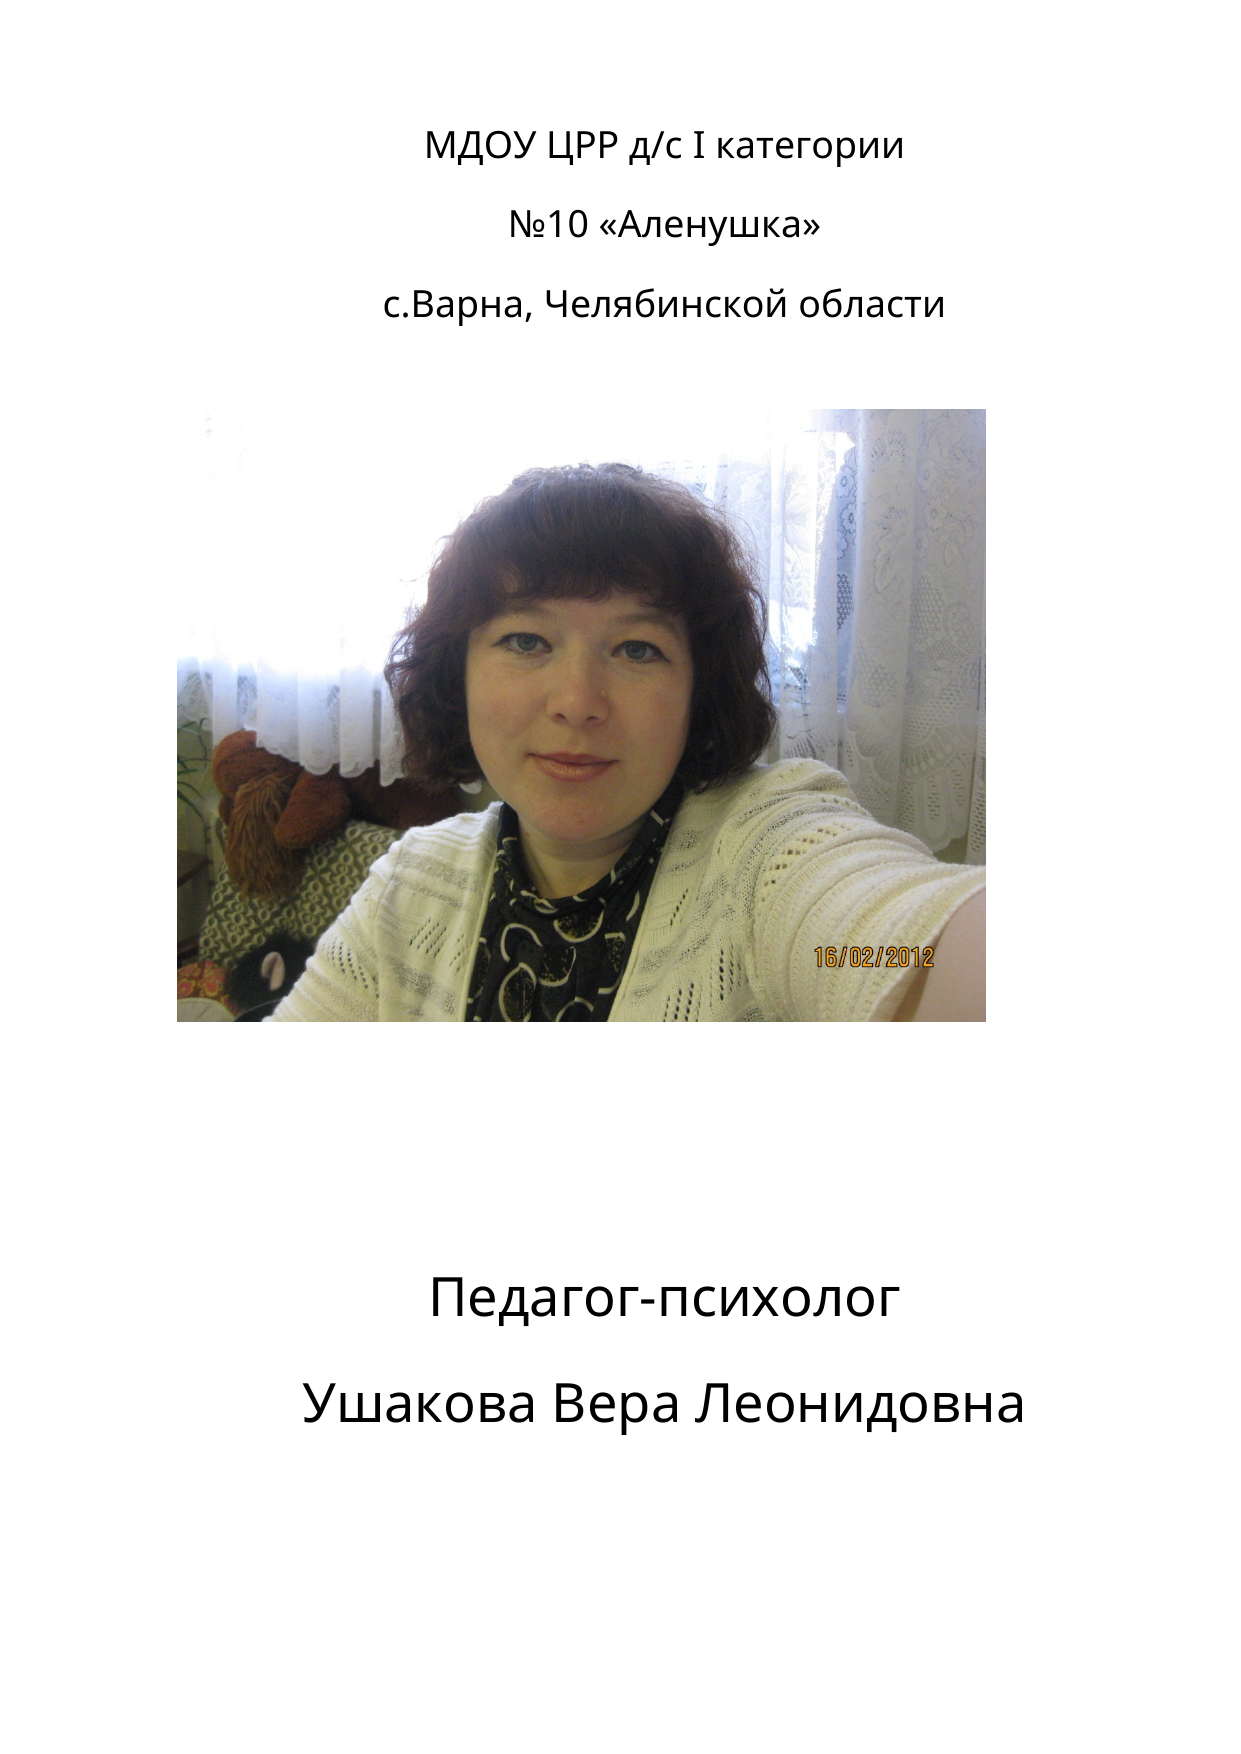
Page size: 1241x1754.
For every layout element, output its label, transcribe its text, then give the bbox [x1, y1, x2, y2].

picture [177, 409, 986, 1022]
text МДОУ ЦРР д/с I категории [177, 118, 1152, 169]
text Педагог-психолог [177, 1258, 1152, 1332]
text №10 «Аленушка» [177, 198, 1152, 249]
text с.Варна, Челябинской области [177, 277, 1152, 328]
text Ушакова Вера Леонидовна [177, 1364, 1152, 1438]
